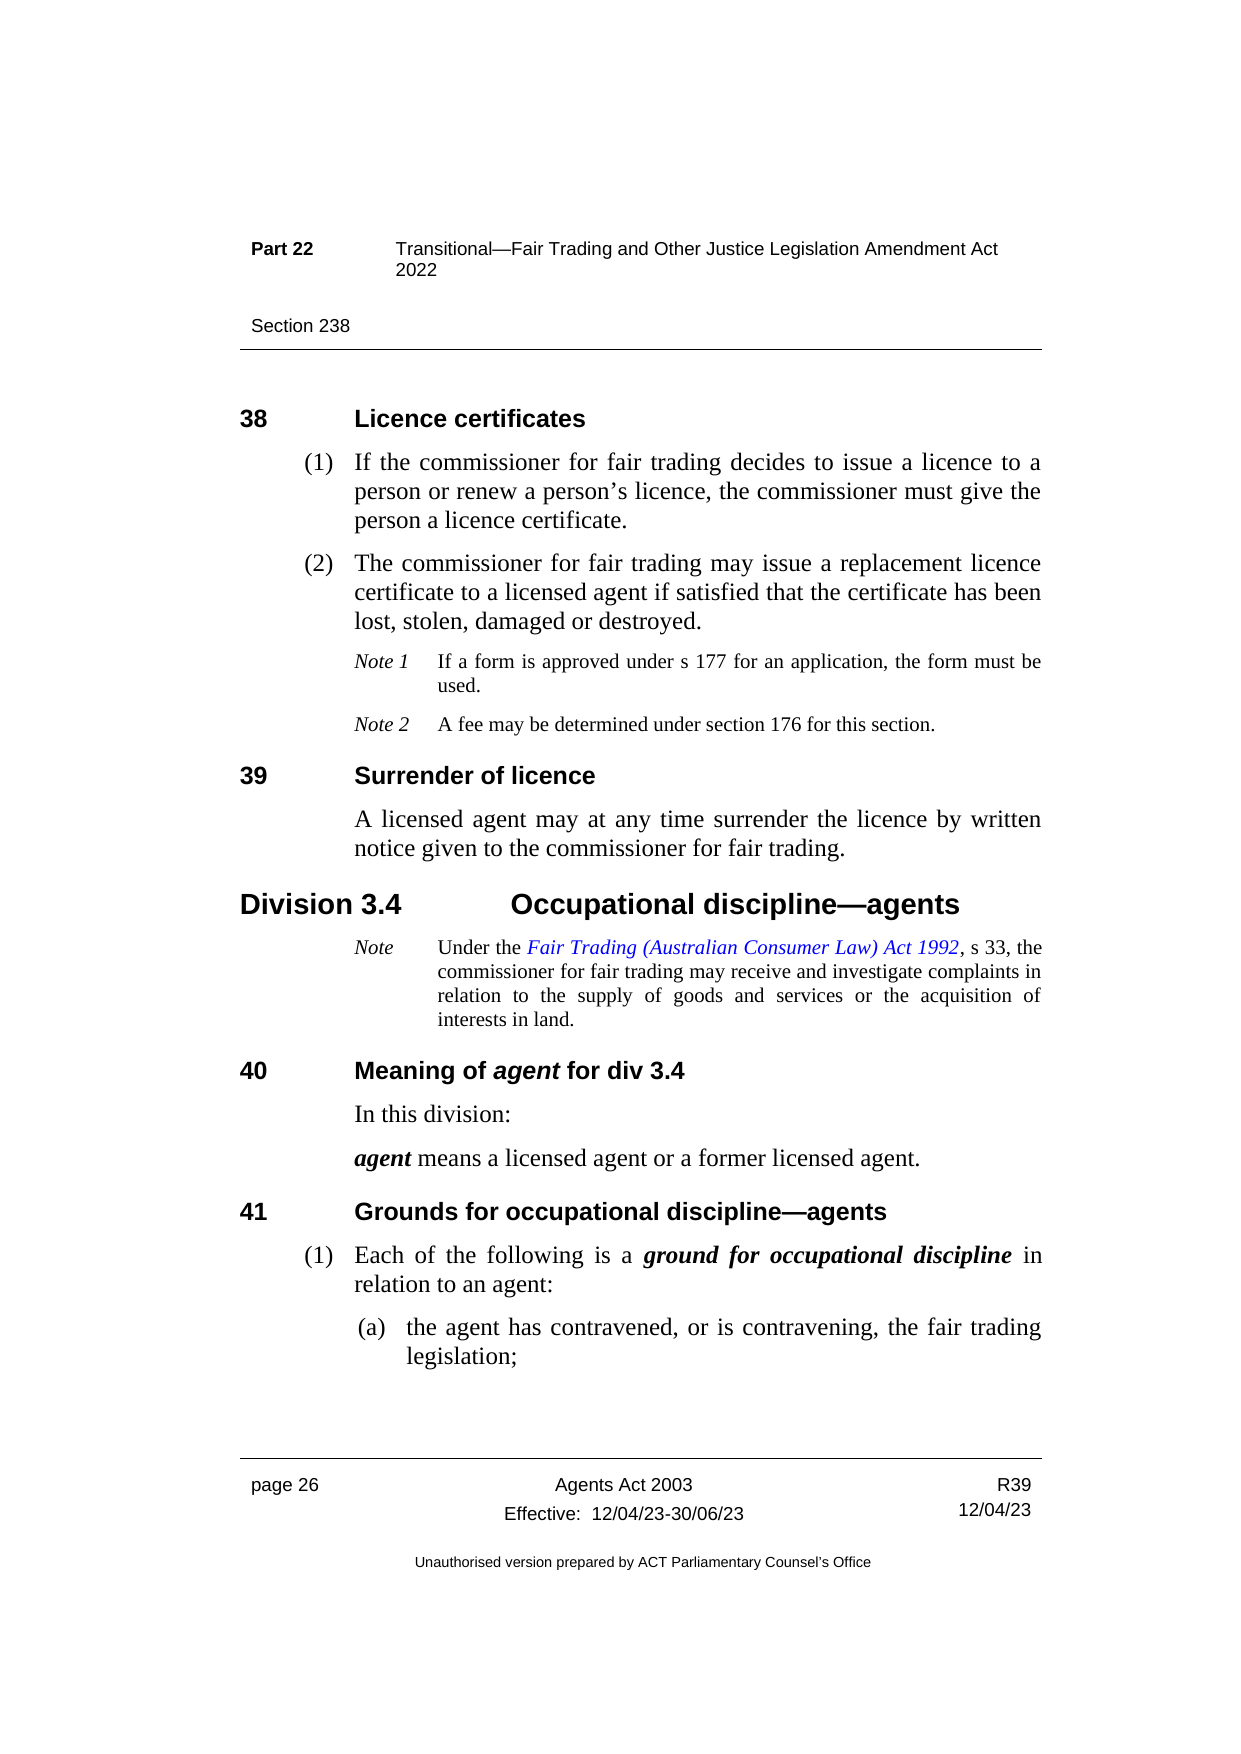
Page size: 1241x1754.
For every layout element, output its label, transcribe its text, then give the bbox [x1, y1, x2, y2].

text 40 Meaning of agent for div 3.4 [239, 1056, 1042, 1085]
text Division 3.4 Occupational discipline—agents [239, 887, 1042, 920]
text agent means a licensed agent or a former licensed agent. [354, 1143, 1042, 1172]
text 39 Surrender of licence [239, 761, 1042, 790]
text Note 1 If a form is approved under s 177 for an application, the form must be used. [354, 649, 1042, 697]
text (1) Each of the following is a ground for occupational discipline in relation to an agent: [239, 1240, 1042, 1297]
text (2) The commissioner for fair trading may issue a replacement licence certificate to a licensed agent if satisfied that the certificate has been lost, stolen, damaged or destroyed. [239, 548, 1042, 634]
text (1) If the commissioner for fair trading decides to issue a licence to a person or renew a person’s licence, the commissioner must give the person a licence certificate. [239, 447, 1042, 534]
text Note 2 A fee may be determined under section 176 for this section. [354, 712, 1042, 736]
text 41 Grounds for occupational discipline—agents [239, 1197, 1042, 1225]
text A licensed agent may at any time surrender the licence by written notice given to the commissioner for fair trading. [354, 804, 1042, 862]
text 38 Licence certificates [239, 404, 1042, 433]
text (a) the agent has contravened, or is contravening, the fair trading legislation; [239, 1312, 1042, 1369]
text Note Under the Fair Trading (Australian Consumer Law) Act 1992, s 33, the commissioner for fair trading may receive and investigate complaints in relation to the supply of goods and services or the acquisition of interests in land. [354, 935, 1042, 1031]
text In this division: [354, 1099, 1042, 1128]
